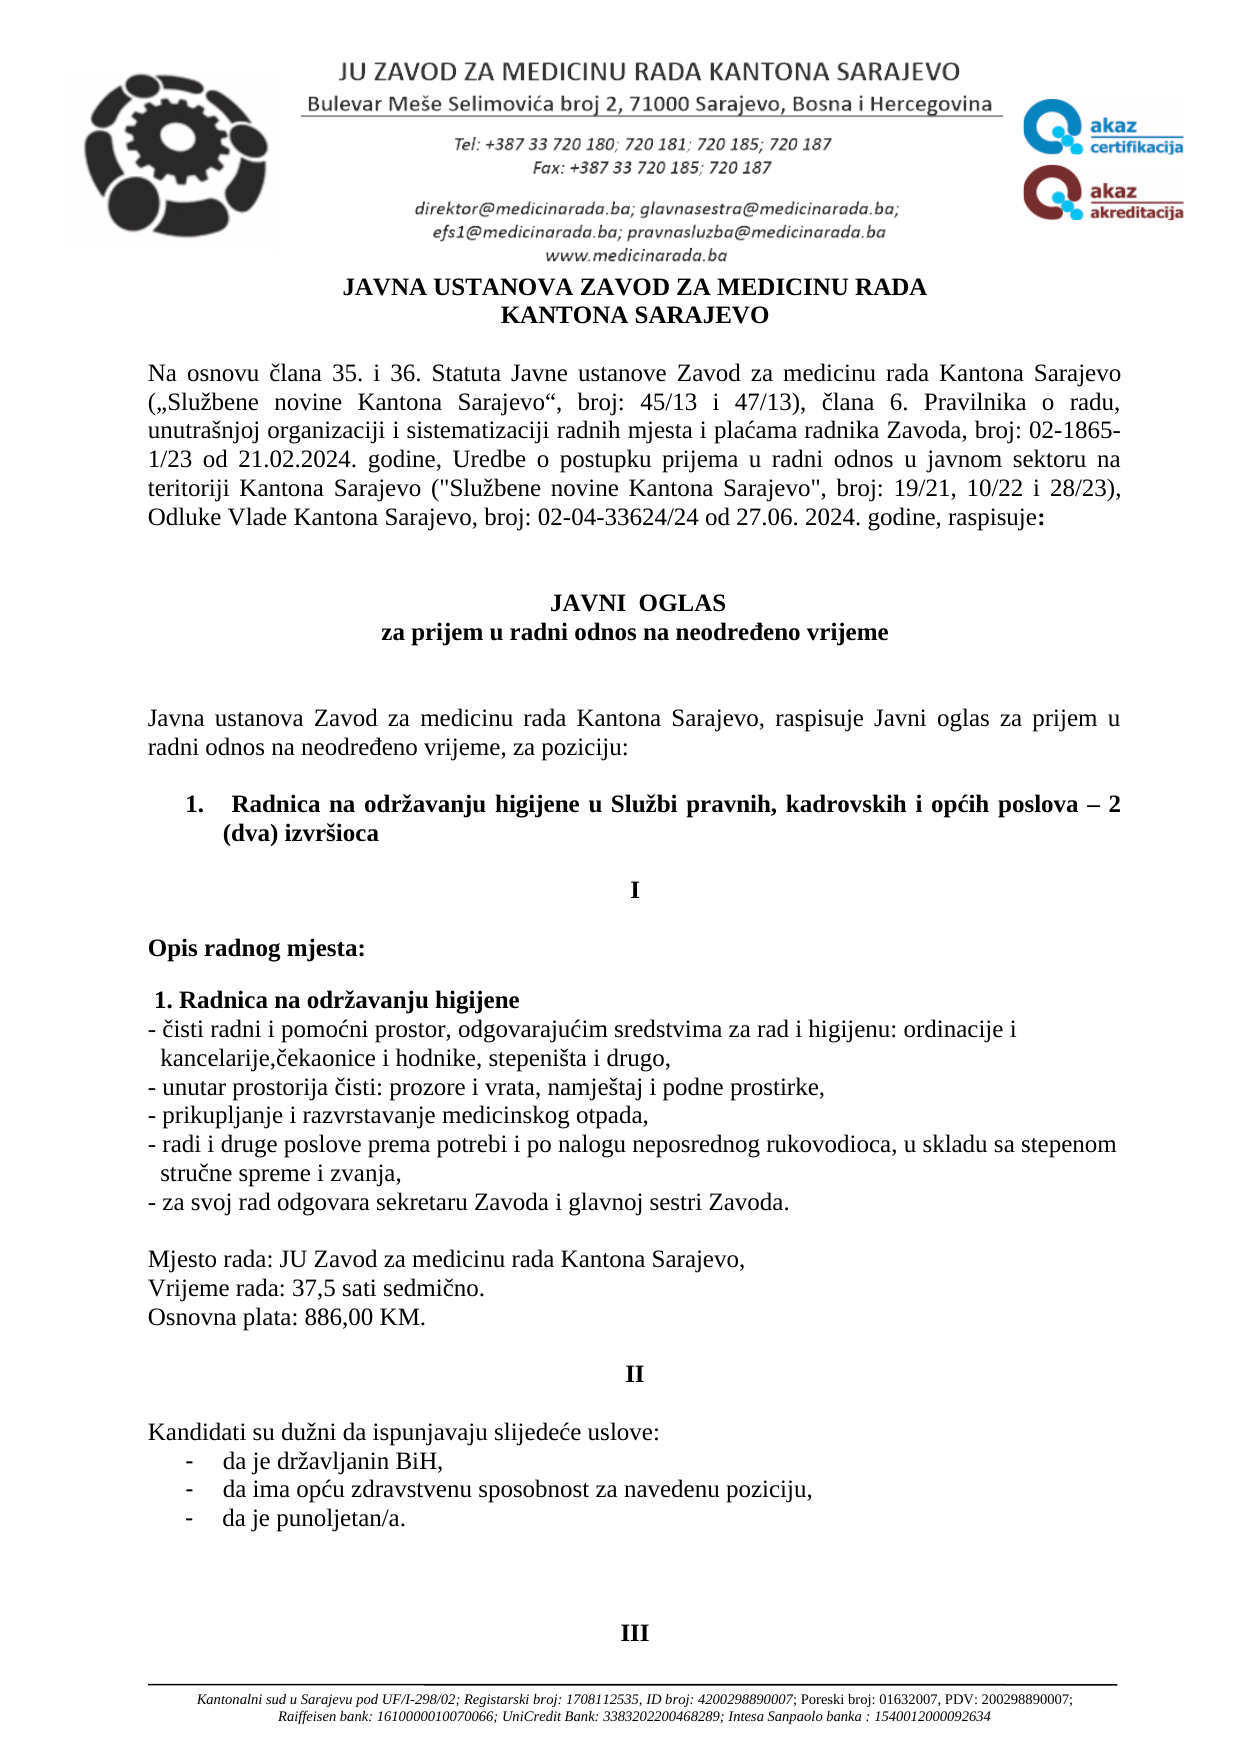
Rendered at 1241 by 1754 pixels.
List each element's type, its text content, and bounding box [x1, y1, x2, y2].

text Javna ustanova Zavod za medicinu rada Kantona Sarajevo, raspisuje Javni oglas za prijem u radni odnos na neodređeno vrijeme, za poziciju: [148, 703, 1122, 760]
text Opis radnog mjesta: [148, 933, 1122, 962]
text - radi i druge poslove prema potrebi i po nalogu neposrednog rukovodioca, u skladu sa stepenom [148, 1129, 1122, 1158]
text stručne spreme i zvanja, [148, 1158, 1122, 1187]
text Vrijeme rada: 37,5 sati sedmično. [148, 1273, 1122, 1302]
text - čisti radni i pomoćni prostor, odgovarajućim sredstvima za rad i higijenu: ordinacije i [148, 1014, 1122, 1043]
text - unutar prostorija čisti: prozore i vrata, namještaj i podne prostirke, [148, 1072, 1122, 1101]
text kancelarije,čekaonice i hodnike, stepeništa i drugo, [148, 1043, 1122, 1072]
text I [148, 875, 1122, 904]
text Osnovna plata: 886,00 KM. [148, 1302, 1122, 1331]
text KANTONA SARAJEVO [148, 300, 1122, 329]
text JAVNA USTANOVA ZAVOD ZA MEDICINU RADA [148, 148, 1122, 300]
text III [148, 1618, 1122, 1647]
list da je državljanin BiH, [185, 1446, 1122, 1474]
list da je punoljetan/a. [185, 1503, 1122, 1532]
list Radnica na održavanju higijene u Službi pravnih, kadrovskih i općih poslova – 2 (dva) izvršioca [185, 789, 1122, 847]
list da ima opću zdravstvenu sposobnost za navedenu poziciju, [185, 1474, 1122, 1503]
text Mjesto rada: JU Zavod za medicinu rada Kantona Sarajevo, [148, 1244, 1122, 1273]
picture [66, 54, 1199, 272]
text 1. Radnica na održavanju higijene [148, 986, 1122, 1014]
text - prikupljanje i razvrstavanje medicinskog otpada, [148, 1101, 1122, 1129]
picture [1037, 112, 1070, 142]
text Kandidati su dužni da ispunjavaju slijedeće uslove: [148, 1417, 1122, 1446]
text JAVNI OGLAS [148, 588, 1122, 617]
text II [148, 1359, 1122, 1388]
text Na osnovu člana 35. i 36. Statuta Javne ustanove Zavod za medicinu rada Kantona Sarajevo („Službene novine Kantona Sarajevo“, broj: 45/13 i 47/13), člana 6. Pravilnika o radu, unutrašnjoj organizaciji i sistematizaciji radnih mjesta i plaćama radnika Zavoda, broj: 02-1865-1/23 od 21.02.2024. godine, Uredbe o postupku prijema u radni odnos u javnom sektoru na teritoriji Kantona Sarajevo ("Službene novine Kantona Sarajevo", broj: 19/21, 10/22 i 28/23), Odluke Vlade Kantona Sarajevo, broj: 02-04-33624/24 od 27.06. 2024. godine, raspisuje: [148, 358, 1122, 530]
text za prijem u radni odnos na neodređeno vrijeme [148, 617, 1122, 645]
text - za svoj rad odgovara sekretaru Zavoda i glavnoj sestri Zavoda. [148, 1187, 1122, 1216]
